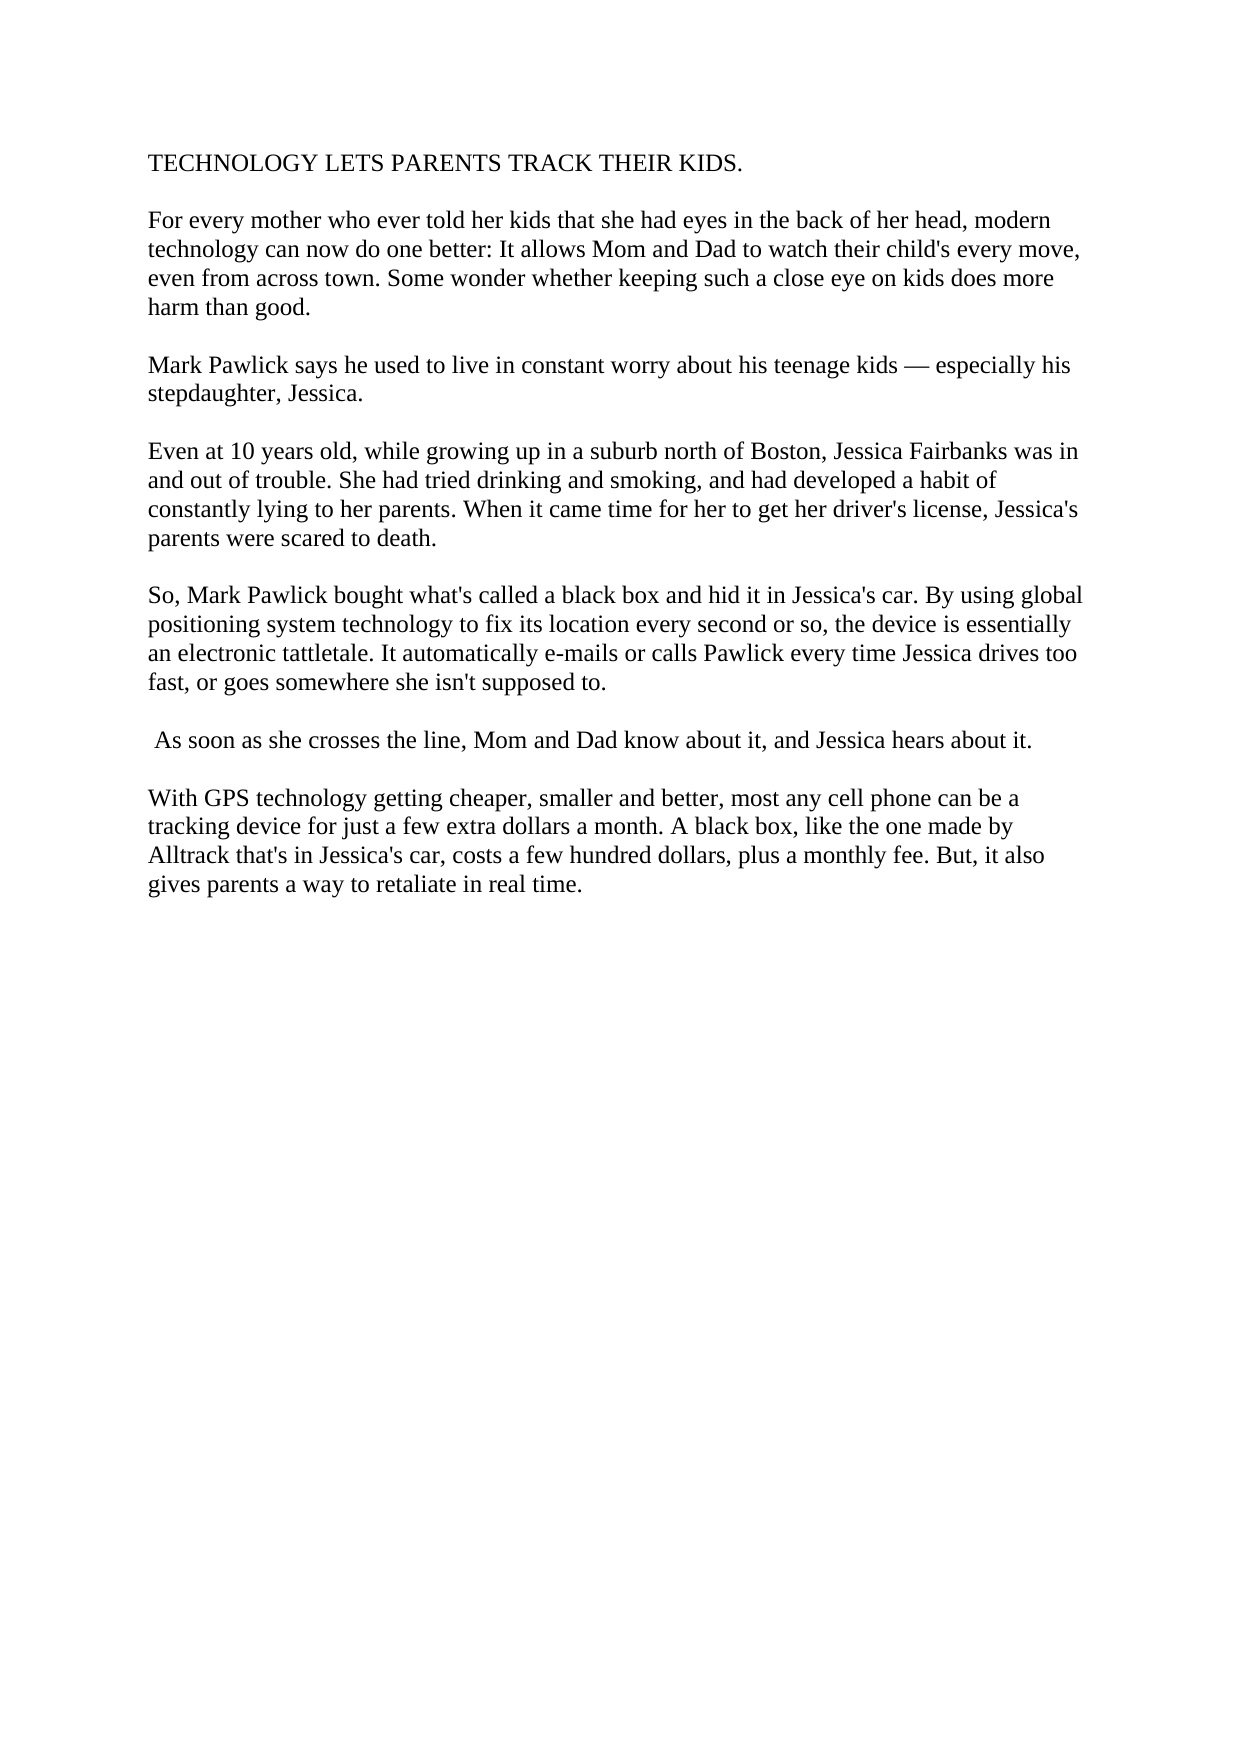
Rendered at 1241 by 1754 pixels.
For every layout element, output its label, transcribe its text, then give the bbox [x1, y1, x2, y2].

text As soon as she crosses the line, Mom and Dad know about it, and Jessica hears about it. [148, 725, 1093, 753]
text So, Mark Pawlick bought what's called a black box and hid it in Jessica's car. By using global positioning system technology to fix its location every second or so, the device is essentially an electronic tattletale. It automatically e-mails or calls Pawlick every time Jessica drives too fast, or goes somewhere she isn't supposed to. [148, 581, 1093, 696]
text With GPS technology getting cheaper, smaller and better, most any cell phone can be a tracking device for just a few extra dollars a month. A black box, like the one made by Alltrack that's in Jessica's car, costs a few hundred dollars, plus a monthly fee. But, it also gives parents a way to retaliate in real time. [148, 783, 1093, 898]
text Even at 10 years old, while growing up in a suburb north of Boston, Jessica Fairbanks was in and out of trouble. She had tried drinking and smoking, and had developed a habit of constantly lying to her parents. When it came time for her to get her driver's license, Jessica's parents were scared to death. [148, 436, 1093, 551]
text For every mother who ever told her kids that she had eyes in the back of her head, modern technology can now do one better: It allows Mom and Dad to watch their child's every move, even from across town. Some wonder whether keeping such a close eye on kids does more harm than good. [148, 206, 1093, 321]
text Mark Pawlick says he used to live in constant worry about his teenage kids — especially his stepdaughter, Jessica. [148, 350, 1093, 407]
text TECHNOLOGY LETS PARENTS TRACK THEIR KIDS. [148, 148, 1093, 176]
